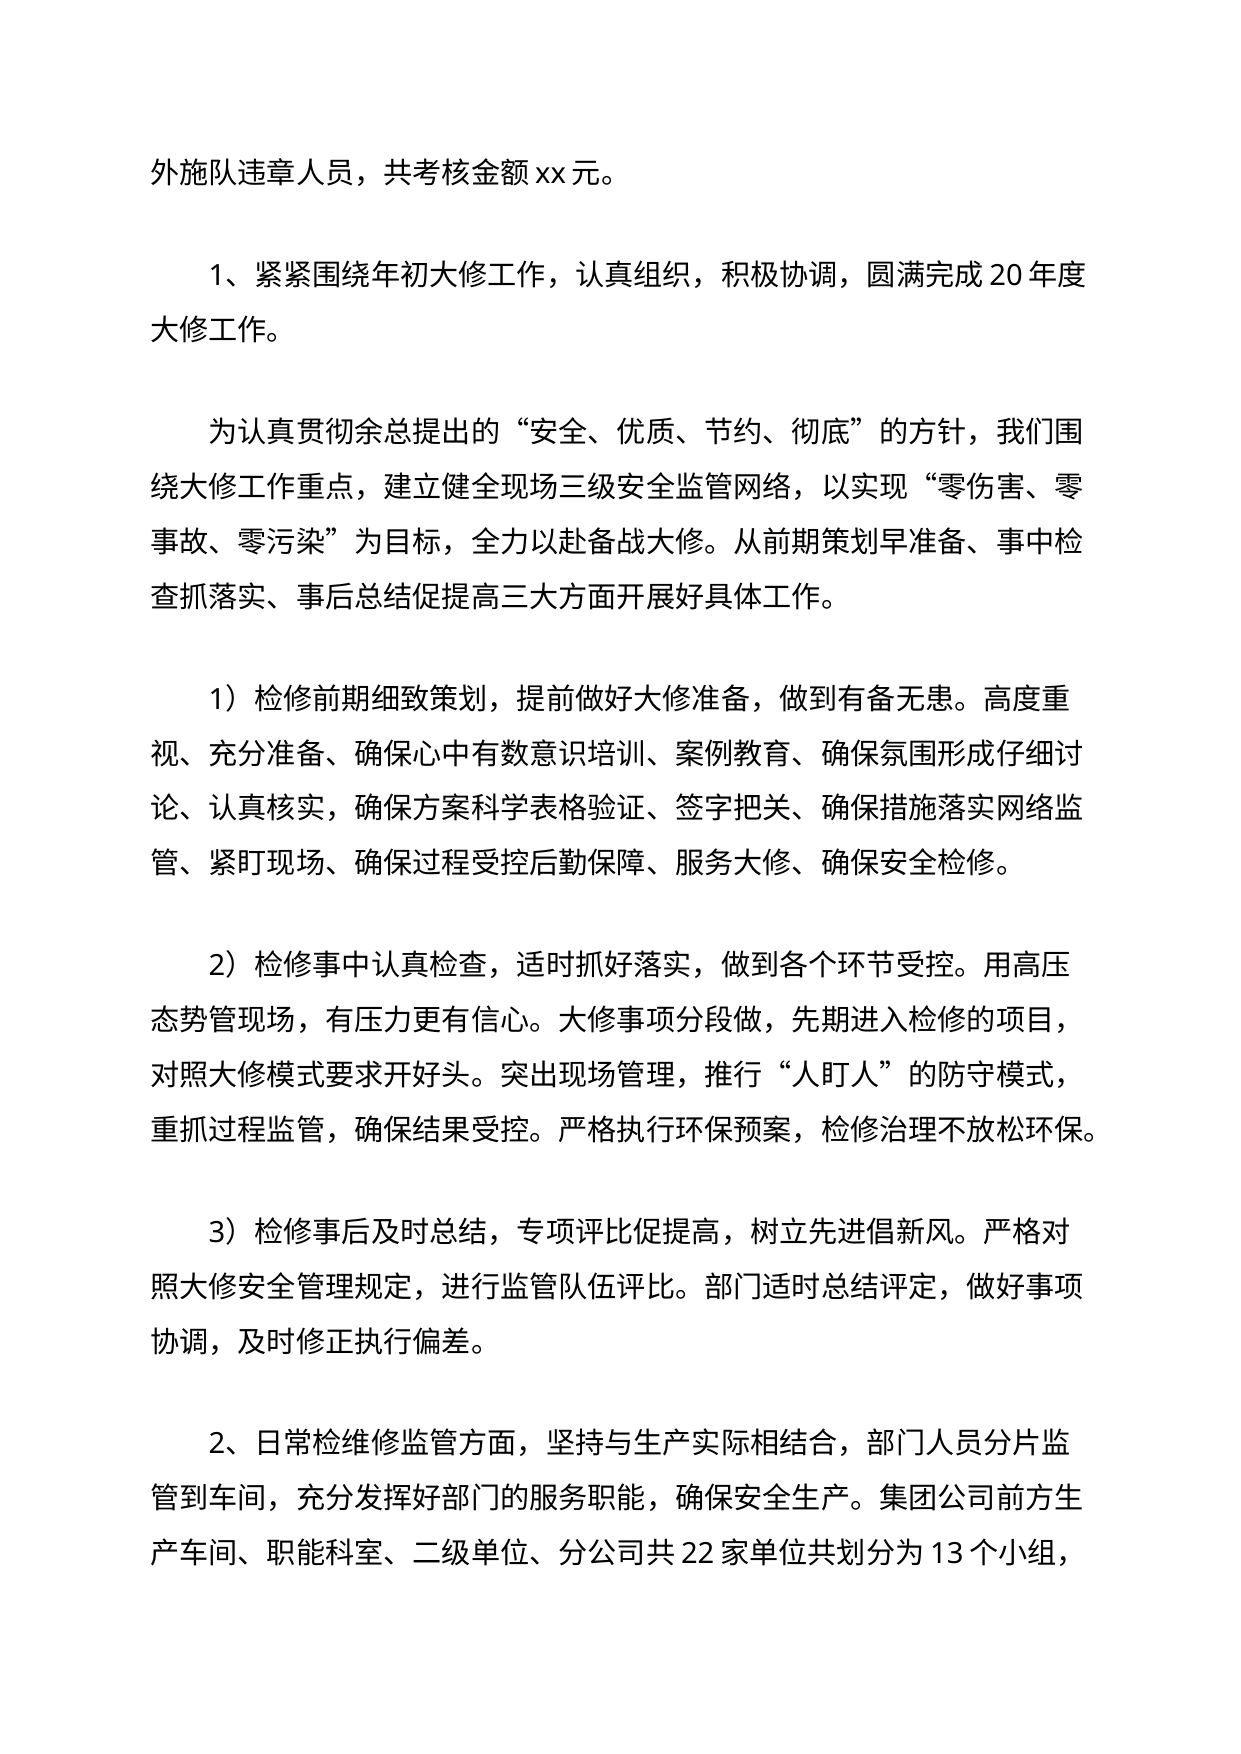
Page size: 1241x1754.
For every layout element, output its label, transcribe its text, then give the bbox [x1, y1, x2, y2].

text 3）检修事后及时总结，专项评比促提高，树立先进倡新风。严格对照大修安全管理规定，进行监管队伍评比。部门适时总结评定，做好事项协调，及时修正执行偏差。 [150, 1208, 1090, 1361]
text 为认真贯彻余总提出的“安全、优质、节约、彻底”的方针，我们围绕大修工作重点，建立健全现场三级安全监管网络，以实现“零伤害、零事故、零污染”为目标，全力以赴备战大修。从前期策划早准备、事中检查抓落实、事后总结促提高三大方面开展好具体工作。 [150, 409, 1090, 616]
text 1、紧紧围绕年初大修工作，认真组织，积极协调，圆满完成20年度大修工作。 [150, 252, 1090, 349]
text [150, 1420, 1090, 1572]
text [150, 150, 1090, 192]
text 1）检修前期细致策划，提前做好大修准备，做到有备无患。高度重视、充分准备、确保心中有数意识培训、案例教育、确保氛围形成仔细讨论、认真核实，确保方案科学表格验证、签字把关、确保措施落实网络监管、紧盯现场、确保过程受控后勤保障、服务大修、确保安全检修。 [150, 675, 1090, 882]
text 2）检修事中认真检查，适时抓好落实，做到各个环节受控。用高压态势管现场，有压力更有信心。大修事项分段做，先期进入检修的项目，对照大修模式要求开好头。突出现场管理，推行“人盯人”的防守模式，重抓过程监管，确保结果受控。严格执行环保预案，检修治理不放松环保。 [150, 942, 1090, 1149]
